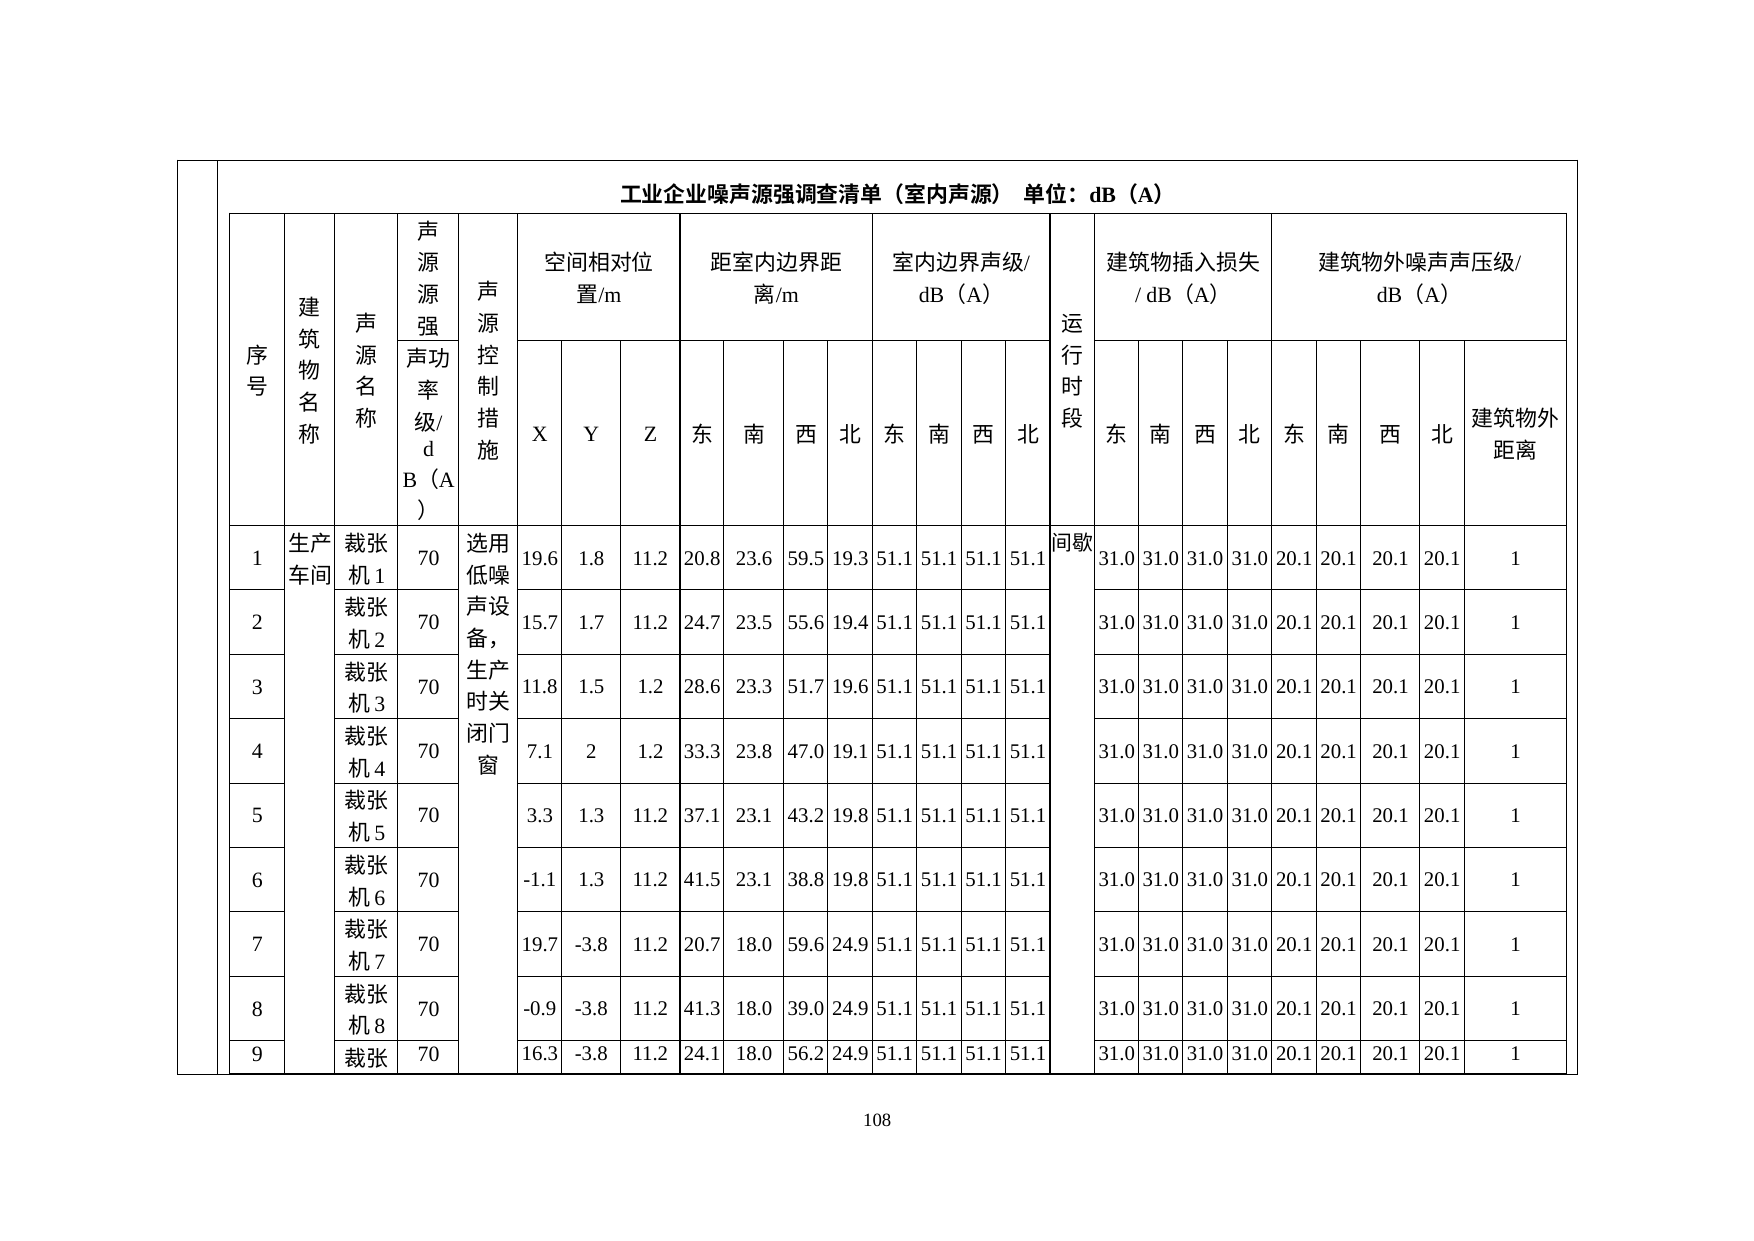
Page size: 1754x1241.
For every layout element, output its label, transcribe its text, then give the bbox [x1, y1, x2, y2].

table_header 工业企业噪声源强调查清单（室内声源） 单位：dB（A） 工业企业噪声源强调查清单（室外声源） 单位：dB（A） 注：表中坐标以厂界中心（119.660667,31.724493）为坐标原点，正东向为X轴正方向，正北向为Y轴正方向。 [218, 161, 1577, 1074]
table_header [178, 161, 217, 1074]
